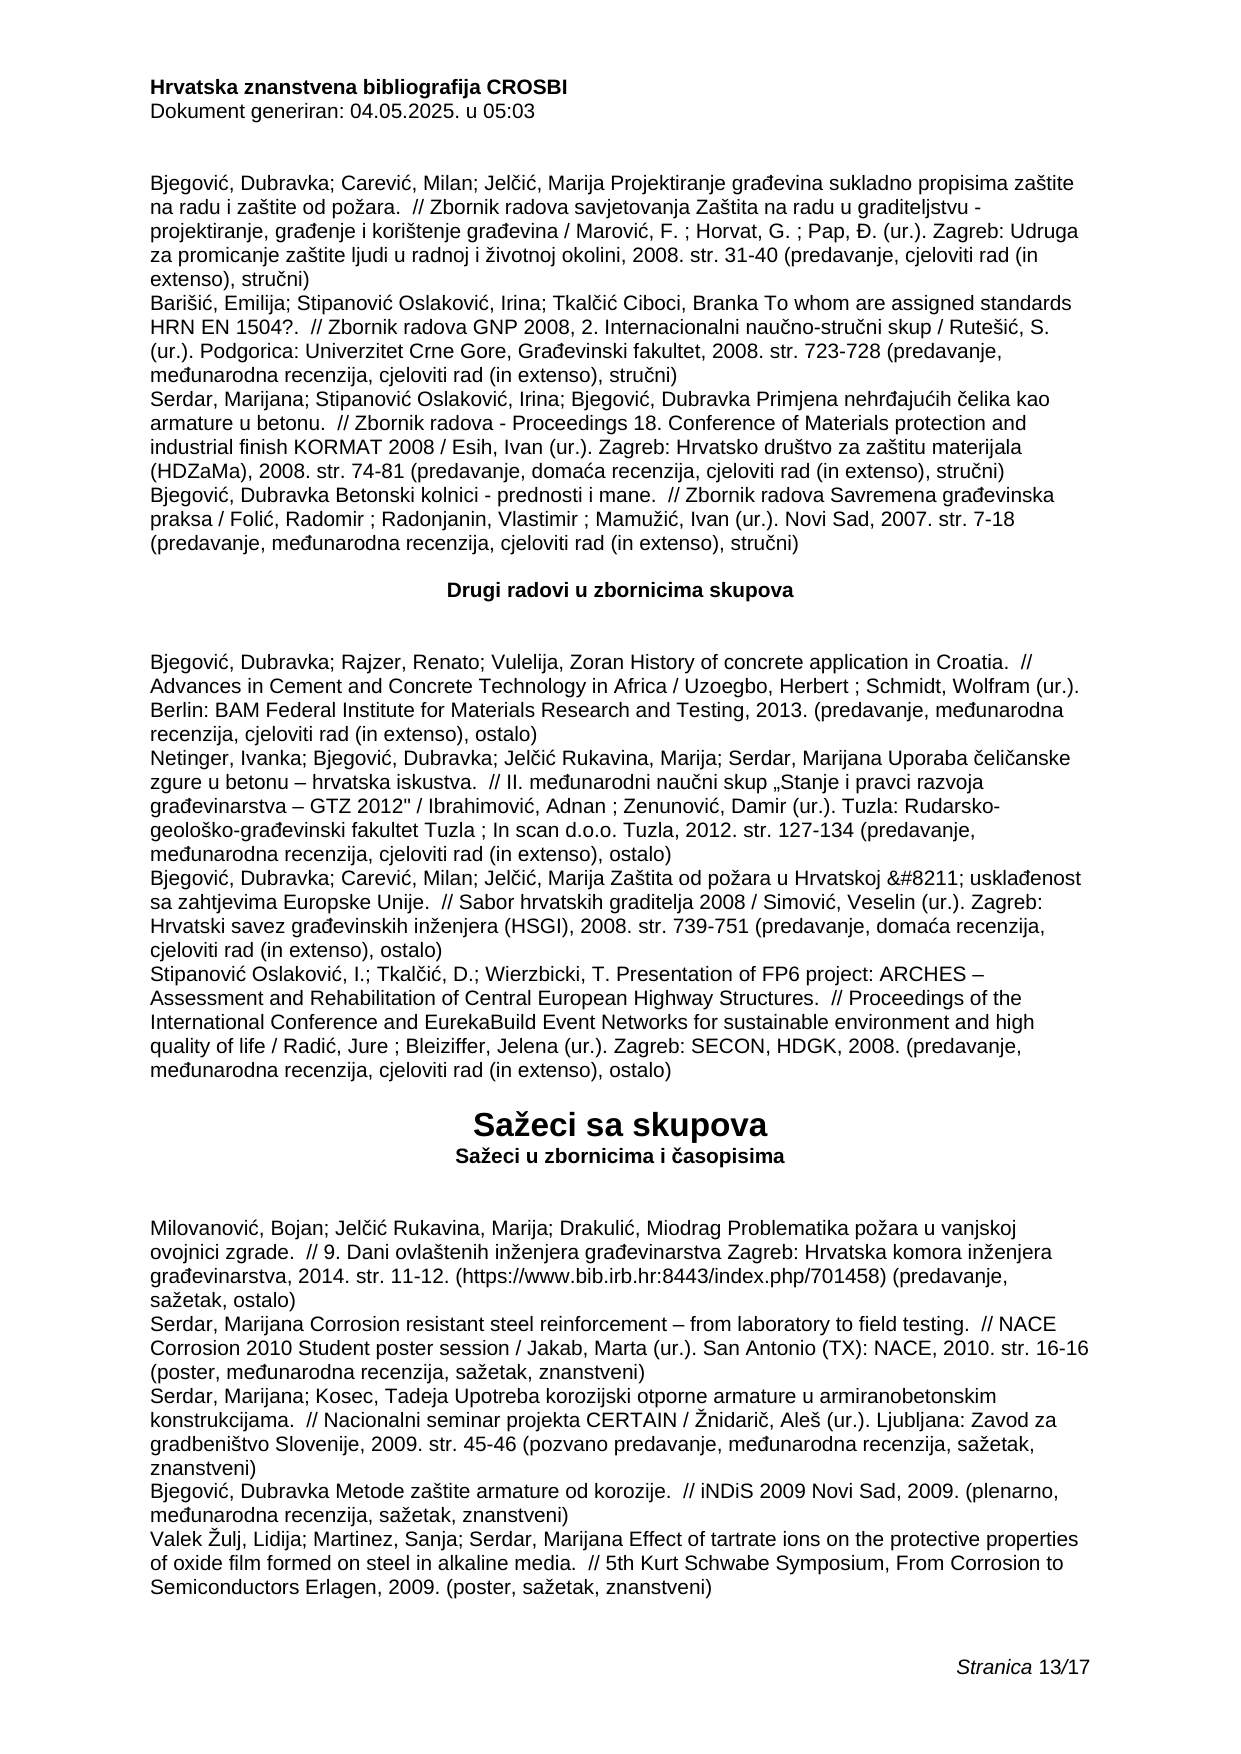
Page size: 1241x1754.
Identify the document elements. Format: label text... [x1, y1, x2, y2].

subtitle Drugi radovi u zbornicima skupova [150, 578, 1090, 602]
text Bjegović, Dubravka; Rajzer, Renato; Vulelija, Zoran [150, 650, 1090, 746]
text Barišić, Emilija; Stipanović Oslaković, Irina; Tkalčić Ciboci, Branka [150, 291, 1090, 387]
text Bjegović, Dubravka [150, 1479, 1090, 1527]
text Serdar, Marijana [150, 1312, 1090, 1383]
text Netinger, Ivanka; Bjegović, Dubravka; Jelčić Rukavina, Marija; Serdar, Marijana [150, 746, 1090, 866]
subtitle Sažeci u zbornicima i časopisima [150, 1144, 1090, 1168]
text Stipanović Oslaković, I.; Tkalčić, D.; Wierzbicki, T. [150, 962, 1090, 1081]
text Milovanović, Bojan; Jelčić Rukavina, Marija; Drakulić, Miodrag [150, 1216, 1090, 1312]
text Bjegović, Dubravka; Carević, Milan; Jelčić, Marija [150, 171, 1090, 291]
text Serdar, Marijana; Kosec, Tadeja [150, 1383, 1090, 1479]
text Bjegović, Dubravka [150, 482, 1090, 554]
text Valek Žulj, Lidija; Martinez, Sanja; Serdar, Marijana [150, 1527, 1090, 1599]
text Serdar, Marijana; Stipanović Oslaković, Irina; Bjegović, Dubravka [150, 387, 1090, 482]
text Bjegović, Dubravka; Carević, Milan; Jelčić, Marija [150, 866, 1090, 962]
subtitle Sažeci sa skupova [150, 1105, 1090, 1144]
